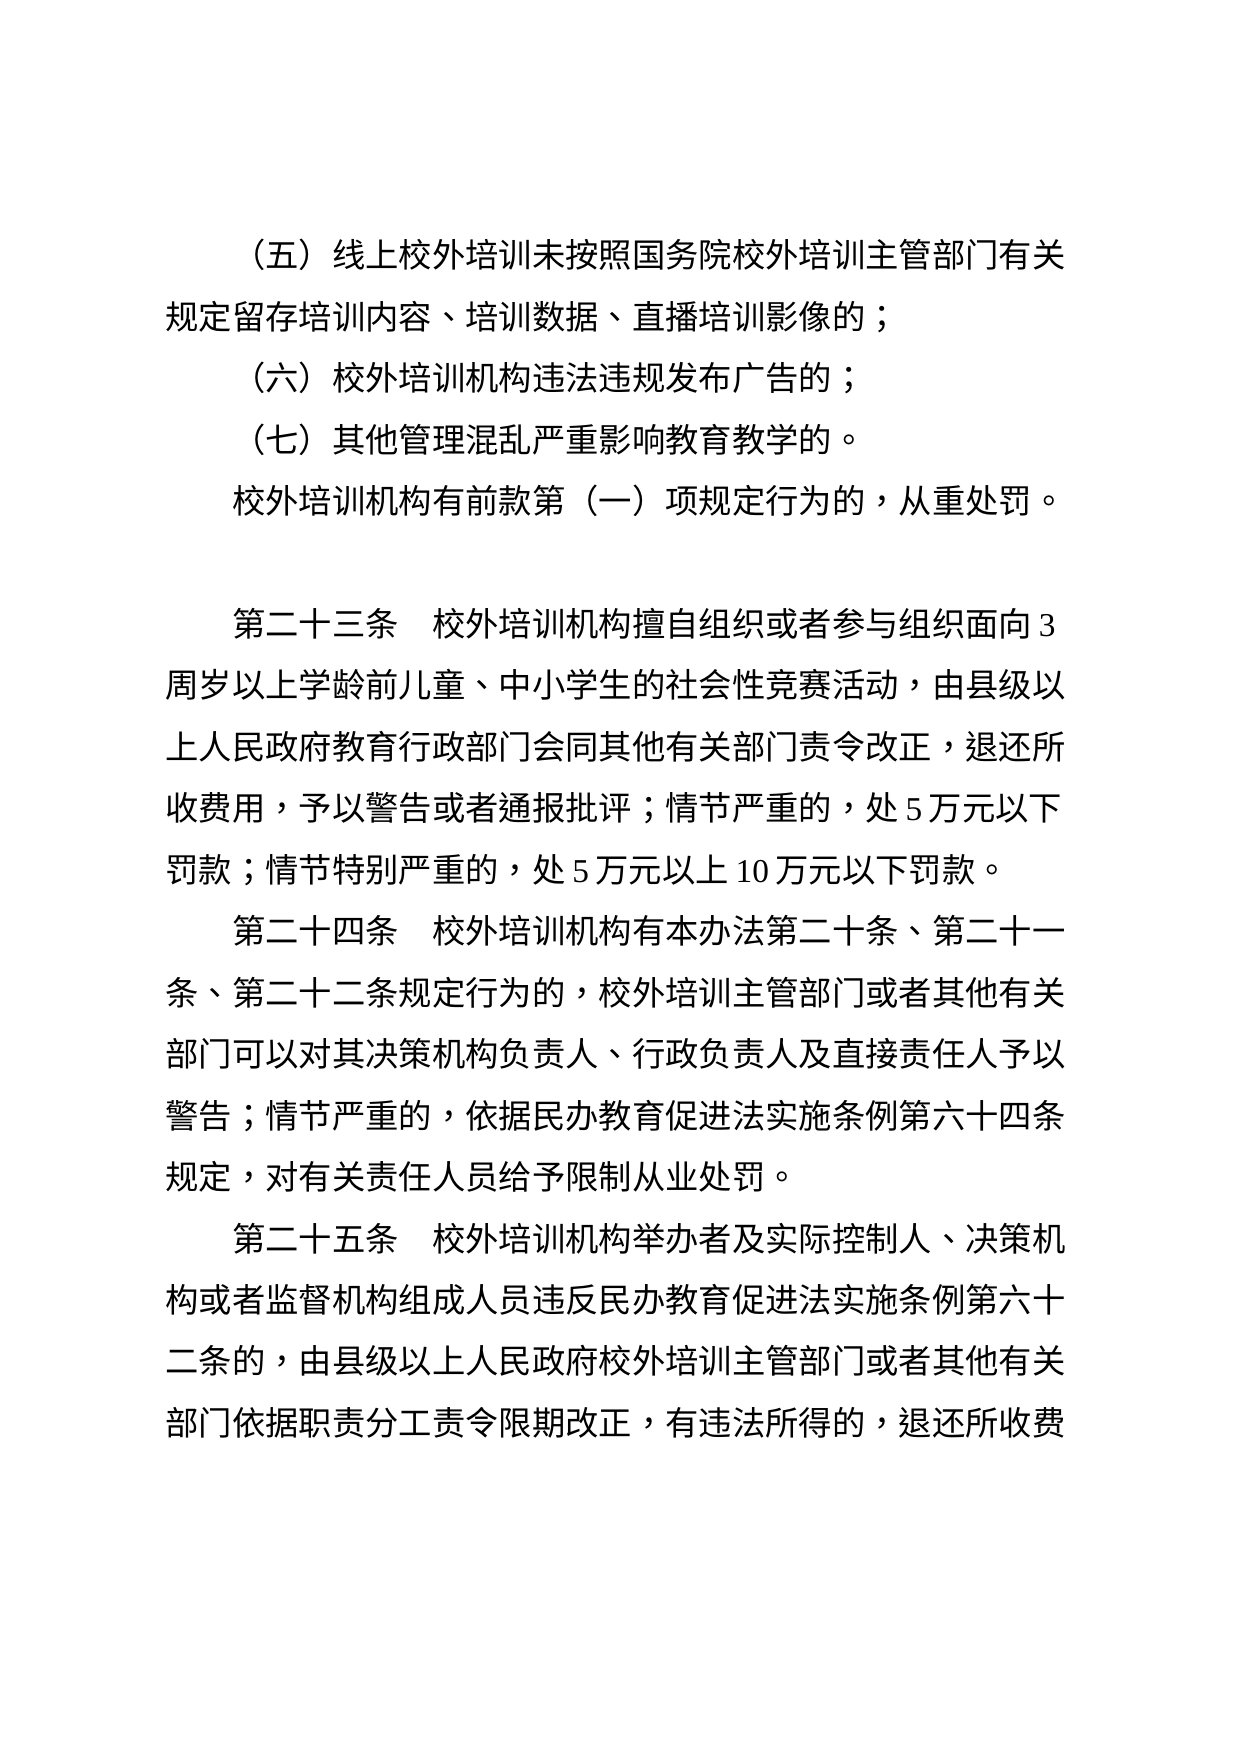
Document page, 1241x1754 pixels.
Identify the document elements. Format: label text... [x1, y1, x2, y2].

text （七）其他管理混乱严重影响教育教学的。 [165, 403, 1087, 464]
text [165, 1202, 1087, 1448]
text 校外培训机构有前款第（一）项规定行为的，从重处罚。 [165, 464, 1087, 526]
text 第二十三条 校外培训机构擅自组织或者参与组织面向3周岁以上学龄前儿童、中小学生的社会性竞赛活动，由县级以上人民政府教育行政部门会同其他有关部门责令改正，退还所收费用，予以警告或者通报批评；情节严重的，处5万元以下罚款；情节特别严重的，处5万元以上10万元以下罚款。 [165, 587, 1087, 894]
text 第二十四条 校外培训机构有本办法第二十条、第二十一条、第二十二条规定行为的，校外培训主管部门或者其他有关部门可以对其决策机构负责人、行政负责人及直接责任人予以警告；情节严重的，依据民办教育促进法实施条例第六十四条规定，对有关责任人员给予限制从业处罚。 [165, 894, 1087, 1202]
text （六）校外培训机构违法违规发布广告的； [165, 341, 1087, 403]
text （五）线上校外培训未按照国务院校外培训主管部门有关规定留存培训内容、培训数据、直播培训影像的； [165, 218, 1087, 341]
